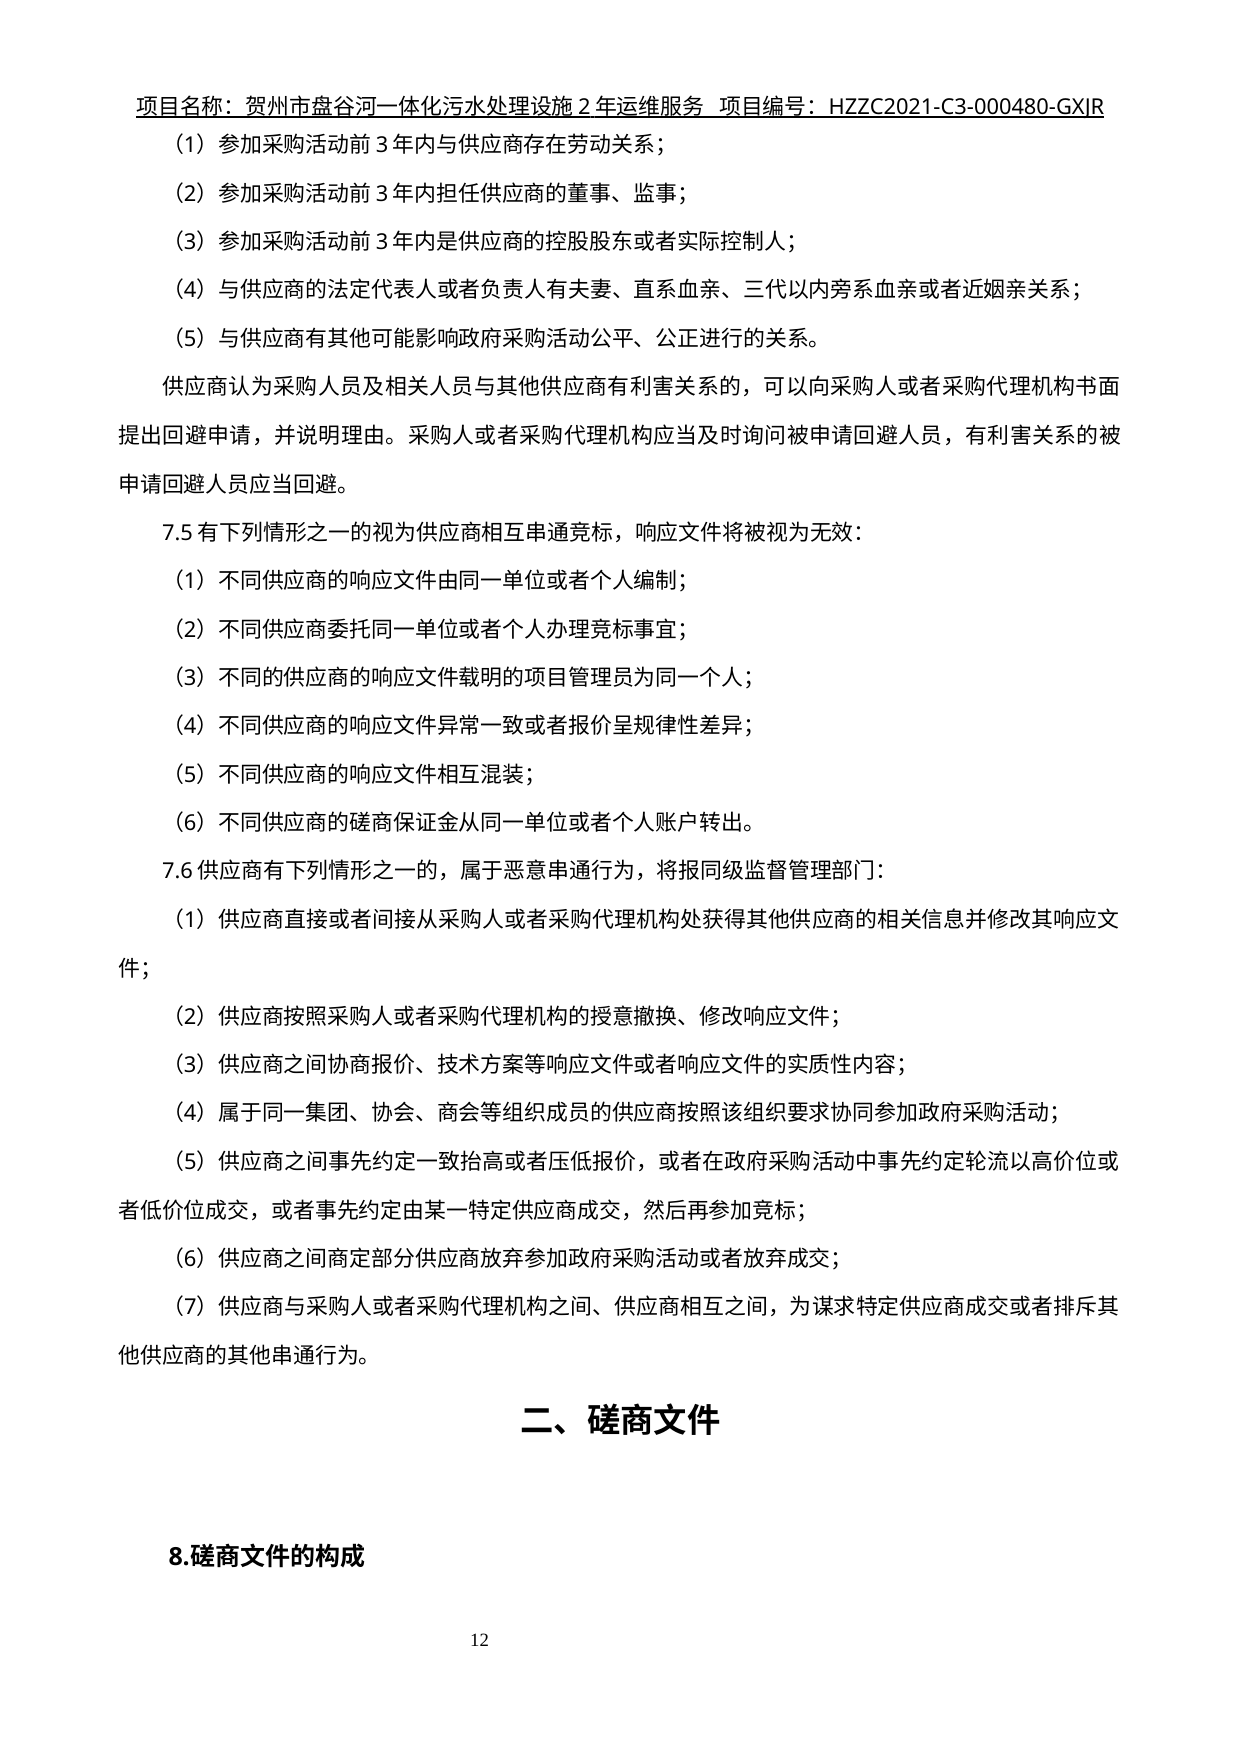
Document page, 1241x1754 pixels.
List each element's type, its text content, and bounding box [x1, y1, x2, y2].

text （1）供应商直接或者间接从采购人或者采购代理机构处获得其他供应商的相关信息并修改其响应文件； [118, 901, 1122, 983]
text （4）与供应商的法定代表人或者负责人有夫妻、直系血亲、三代以内旁系血亲或者近姻亲关系； [118, 272, 1122, 305]
text 7.6供应商有下列情形之一的，属于恶意串通行为，将报同级监督管理部门： [118, 853, 1122, 886]
text （6）不同供应商的磋商保证金从同一单位或者个人账户转出。 [118, 805, 1122, 837]
text （4）不同供应商的响应文件异常一致或者报价呈规律性差异； [118, 708, 1122, 741]
text （5）与供应商有其他可能影响政府采购活动公平、公正进行的关系。 [118, 321, 1122, 353]
text （1）不同供应商的响应文件由同一单位或者个人编制； [118, 563, 1122, 596]
text （2）供应商按照采购人或者采购代理机构的授意撤换、修改响应文件； [118, 998, 1122, 1031]
text 二、磋商文件 [118, 1386, 1122, 1451]
text （2）不同供应商委托同一单位或者个人办理竞标事宜； [118, 611, 1122, 644]
text （7）供应商与采购人或者采购代理机构之间、供应商相互之间，为谋求特定供应商成交或者排斥其他供应商的其他串通行为。 [118, 1289, 1122, 1370]
text （3）供应商之间协商报价、技术方案等响应文件或者响应文件的实质性内容； [118, 1047, 1122, 1079]
text （1）参加采购活动前3年内与供应商存在劳动关系； [118, 127, 1122, 160]
text （6）供应商之间商定部分供应商放弃参加政府采购活动或者放弃成交； [118, 1241, 1122, 1273]
text （5）供应商之间事先约定一致抬高或者压低报价，或者在政府采购活动中事先约定轮流以高价位或者低价位成交，或者事先约定由某一特定供应商成交，然后再参加竞标； [118, 1143, 1122, 1225]
text （2）参加采购活动前3年内担任供应商的董事、监事； [118, 176, 1122, 208]
text 8.磋商文件的构成 [118, 1522, 1122, 1587]
text （3）参加采购活动前3年内是供应商的控股股东或者实际控制人； [118, 224, 1122, 256]
text （5）不同供应商的响应文件相互混装； [118, 756, 1122, 789]
text 供应商认为采购人员及相关人员与其他供应商有利害关系的，可以向采购人或者采购代理机构书面提出回避申请，并说明理由。采购人或者采购代理机构应当及时询问被申请回避人员，有利害关系的被申请回避人员应当回避。 [118, 369, 1122, 499]
text （3）不同的供应商的响应文件载明的项目管理员为同一个人； [118, 660, 1122, 692]
text （4）属于同一集团、协会、商会等组织成员的供应商按照该组织要求协同参加政府采购活动； [118, 1095, 1122, 1128]
text 7.5有下列情形之一的视为供应商相互串通竞标，响应文件将被视为无效： [118, 515, 1122, 547]
